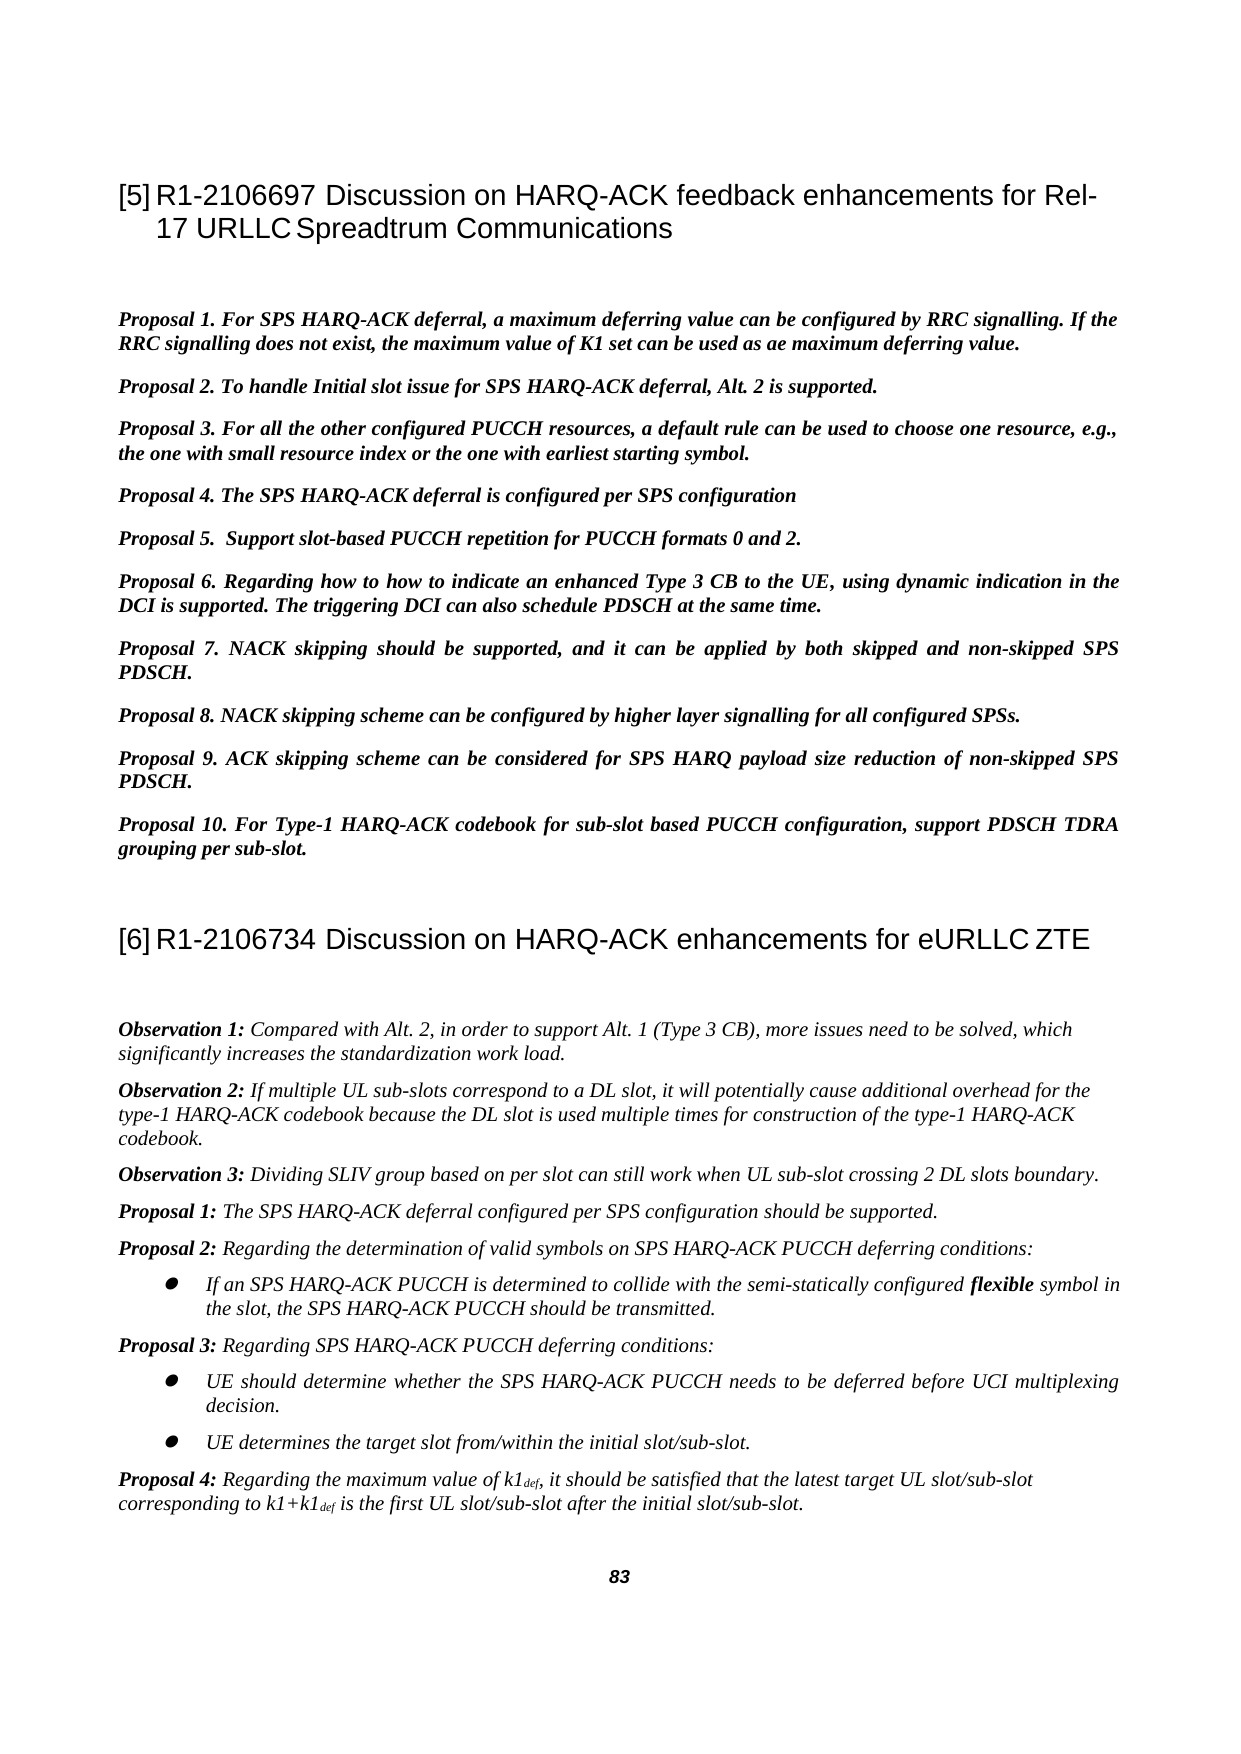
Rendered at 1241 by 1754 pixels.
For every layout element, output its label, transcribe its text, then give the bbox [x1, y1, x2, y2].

text Proposal 1: The SPS HARQ-ACK deferral configured per SPS configuration should be supported. [118, 1199, 1122, 1223]
text Proposal 2: Regarding the determination of valid symbols on SPS HARQ-ACK PUCCH deferring conditions: [118, 1236, 1122, 1259]
list UE determines the target slot from/within the initial slot/sub-slot. [162, 1430, 1122, 1454]
text Observation 3: Dividing SLIV group based on per slot can still work when UL sub-slot crossing 2 DL slots boundary. [118, 1162, 1122, 1186]
text Proposal 8. NACK skipping scheme can be configured by higher layer signalling for all configured SPSs. [118, 703, 1122, 727]
subtitle R1-2106734 Discussion on HARQ-ACK enhancements for eURLLC ZTE [118, 922, 1122, 956]
text Proposal 6. Regarding how to how to indicate an enhanced Type 3 CB to the UE, using dynamic indication in the DCI is supported. The triggering DCI can also schedule PDSCH at the same time. [118, 569, 1122, 617]
text Proposal 5. Support slot-based PUCCH repetition for PUCCH formats 0 and 2. [118, 526, 1122, 550]
text Proposal 4: Regarding the maximum value of k1def, it should be satisfied that the latest target UL slot/sub-slot corresponding to k1+k1def is the first UL slot/sub-slot after the initial slot/sub-slot. [118, 1466, 1122, 1514]
text Proposal 3. For all the other configured PUCCH resources, a default rule can be used to choose one resource, e.g., the one with small resource index or the one with earliest starting symbol. [118, 416, 1122, 464]
text Observation 1: Compared with Alt. 2, in order to support Alt. 1 (Type 3 CB), more issues need to be solved, which significantly increases the standardization work load. [118, 1017, 1122, 1065]
text Proposal 4. The SPS HARQ-ACK deferral is configured per SPS configuration [118, 483, 1122, 507]
text Proposal 2. To handle Initial slot issue for SPS HARQ-ACK deferral, Alt. 2 is supported. [118, 373, 1122, 398]
text Proposal 1. For SPS HARQ-ACK deferral, a maximum deferring value can be configured by RRC signalling. If the RRC signalling does not exist, the maximum value of K1 set can be used as ae maximum deferring value. [118, 307, 1122, 355]
list Observation 2: If multiple UL sub-slots correspond to a DL slot, it will potentially cause additional overhead for the type-1 HARQ-ACK codebook because the DL slot is used multiple times for construction of the type-1 HARQ-ACK codebook. [118, 1078, 1122, 1150]
list If an SPS HARQ-ACK PUCCH is determined to collide with the semi-statically configured flexible symbol in the slot, the SPS HARQ-ACK PUCCH should be transmitted. [162, 1272, 1122, 1320]
subtitle R1-2106697 Discussion on HARQ-ACK feedback enhancements for Rel-17 URLLC Spreadtrum Communications [118, 178, 1122, 245]
text Proposal 10. For Type-1 HARQ-ACK codebook for sub-slot based PUCCH configuration, support PDSCH TDRA grouping per sub-slot. [118, 812, 1122, 860]
list UE should determine whether the SPS HARQ-ACK PUCCH needs to be deferred before UCI multiplexing decision. [162, 1369, 1122, 1417]
text Proposal 9. ACK skipping scheme can be considered for SPS HARQ payload size reduction of non-skipped SPS PDSCH. [118, 745, 1122, 793]
text Proposal 7. NACK skipping should be supported, and it can be applied by both skipped and non-skipped SPS PDSCH. [118, 636, 1122, 684]
text Proposal 3: Regarding SPS HARQ-ACK PUCCH deferring conditions: [118, 1333, 1122, 1357]
